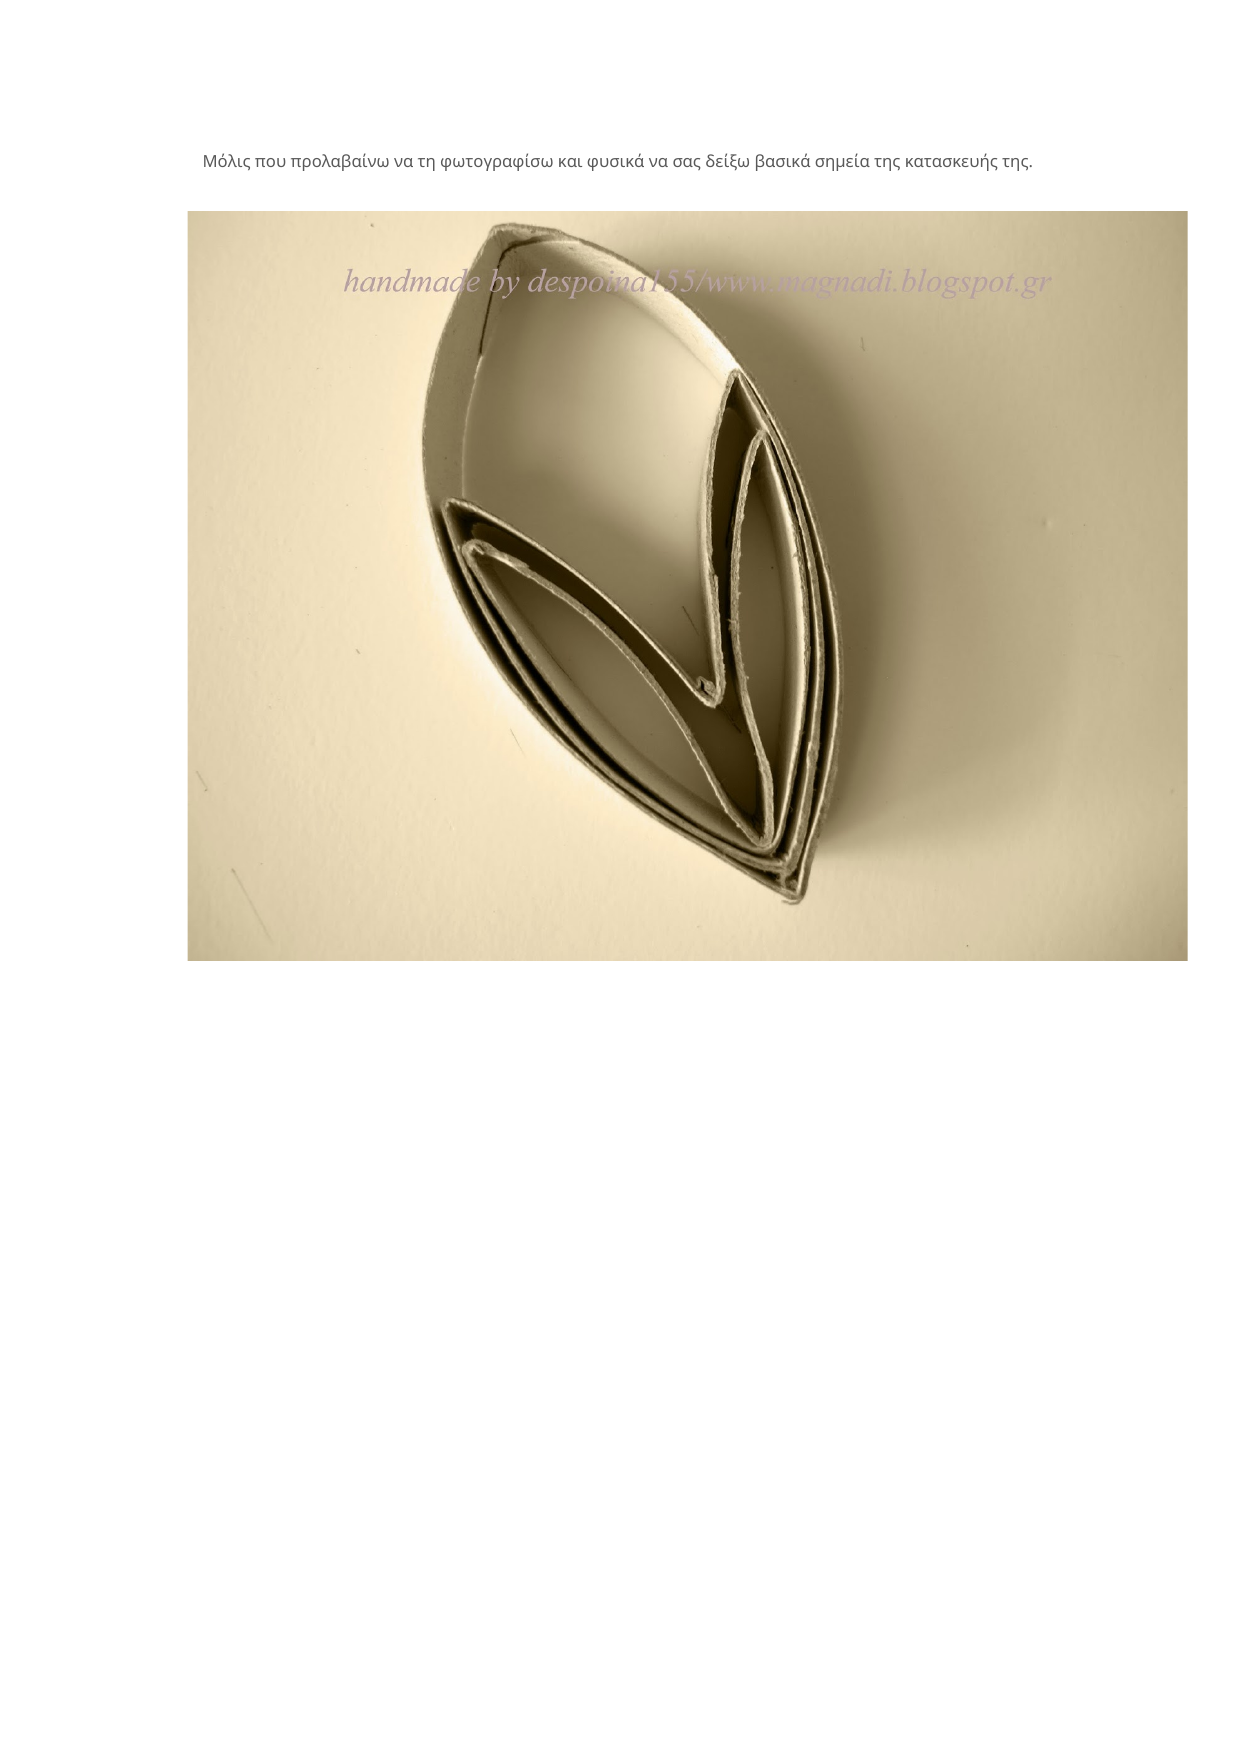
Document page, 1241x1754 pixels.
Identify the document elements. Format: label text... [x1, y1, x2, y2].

text Μόλις που προλαβαίνω να τη φωτογραφίσω και φυσικά να σας δείξω βασικά σημεία της κατασκευής της. [187, 150, 1053, 173]
picture [187, 211, 1188, 961]
